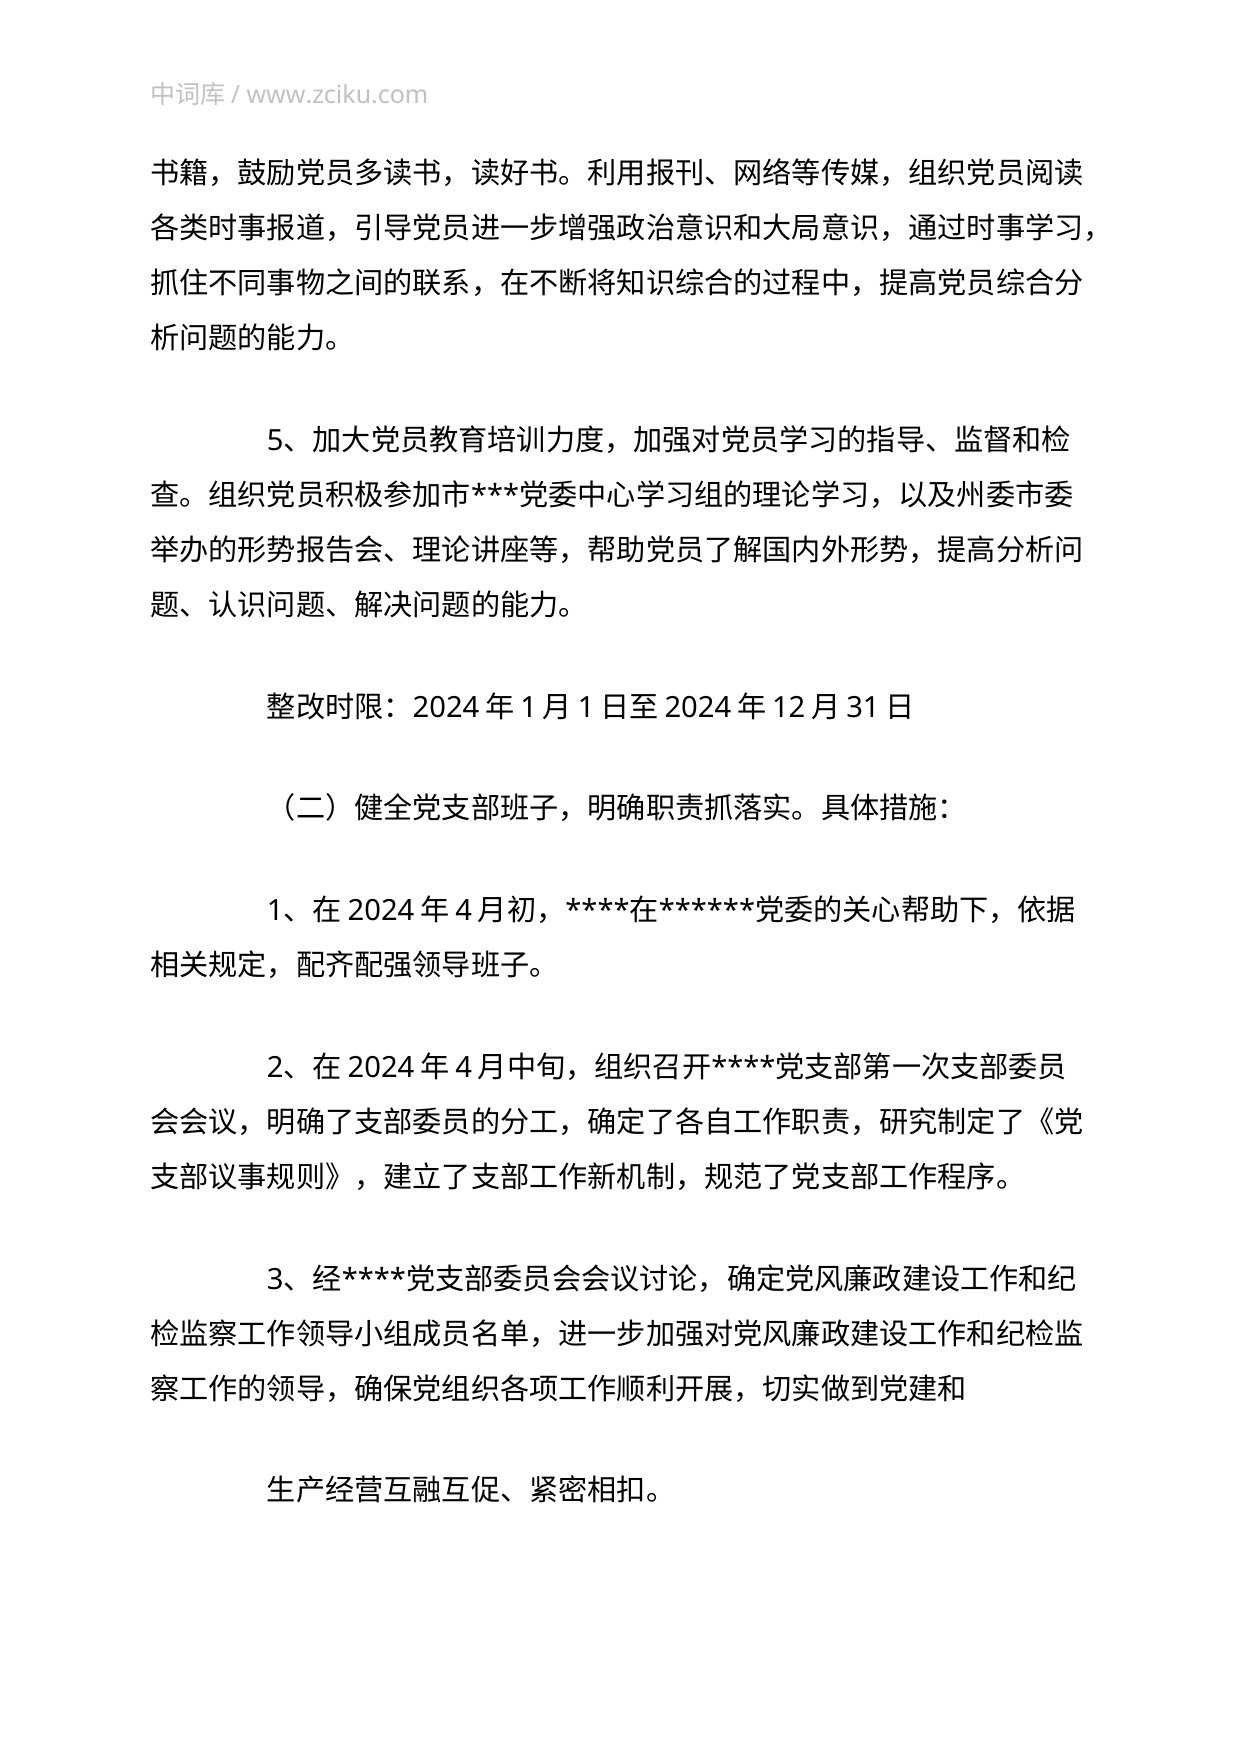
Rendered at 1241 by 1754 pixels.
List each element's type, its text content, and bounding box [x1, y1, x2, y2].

text 整改时限：2024年1月1日至2024年12月31日 [150, 683, 1090, 726]
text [150, 150, 1090, 357]
text 1、在2024年4月初，****在******党委的关心帮助下，依据相关规定，配齐配强领导班子。 [150, 887, 1090, 984]
text 3、经****党支部委员会会议讨论，确定党风廉政建设工作和纪检监察工作领导小组成员名单，进一步加强对党风廉政建设工作和纪检监察工作的领导，确保党组织各项工作顺利开展，切实做到党建和 [150, 1255, 1090, 1407]
text 生产经营互融互促、紧密相扣。 [150, 1467, 1090, 1509]
text 5、加大党员教育培训力度，加强对党员学习的指导、监督和检查。组织党员积极参加市***党委中心学习组的理论学习，以及州委市委举办的形势报告会、理论讲座等，帮助党员了解国内外形势，提高分析问题、认识问题、解决问题的能力。 [150, 416, 1090, 624]
text （二）健全党支部班子，明确职责抓落实。具体措施： [150, 785, 1090, 827]
text 2、在2024年4月中旬，组织召开****党支部第一次支部委员会会议，明确了支部委员的分工，确定了各自工作职责，研究制定了《党支部议事规则》，建立了支部工作新机制，规范了党支部工作程序。 [150, 1044, 1090, 1196]
